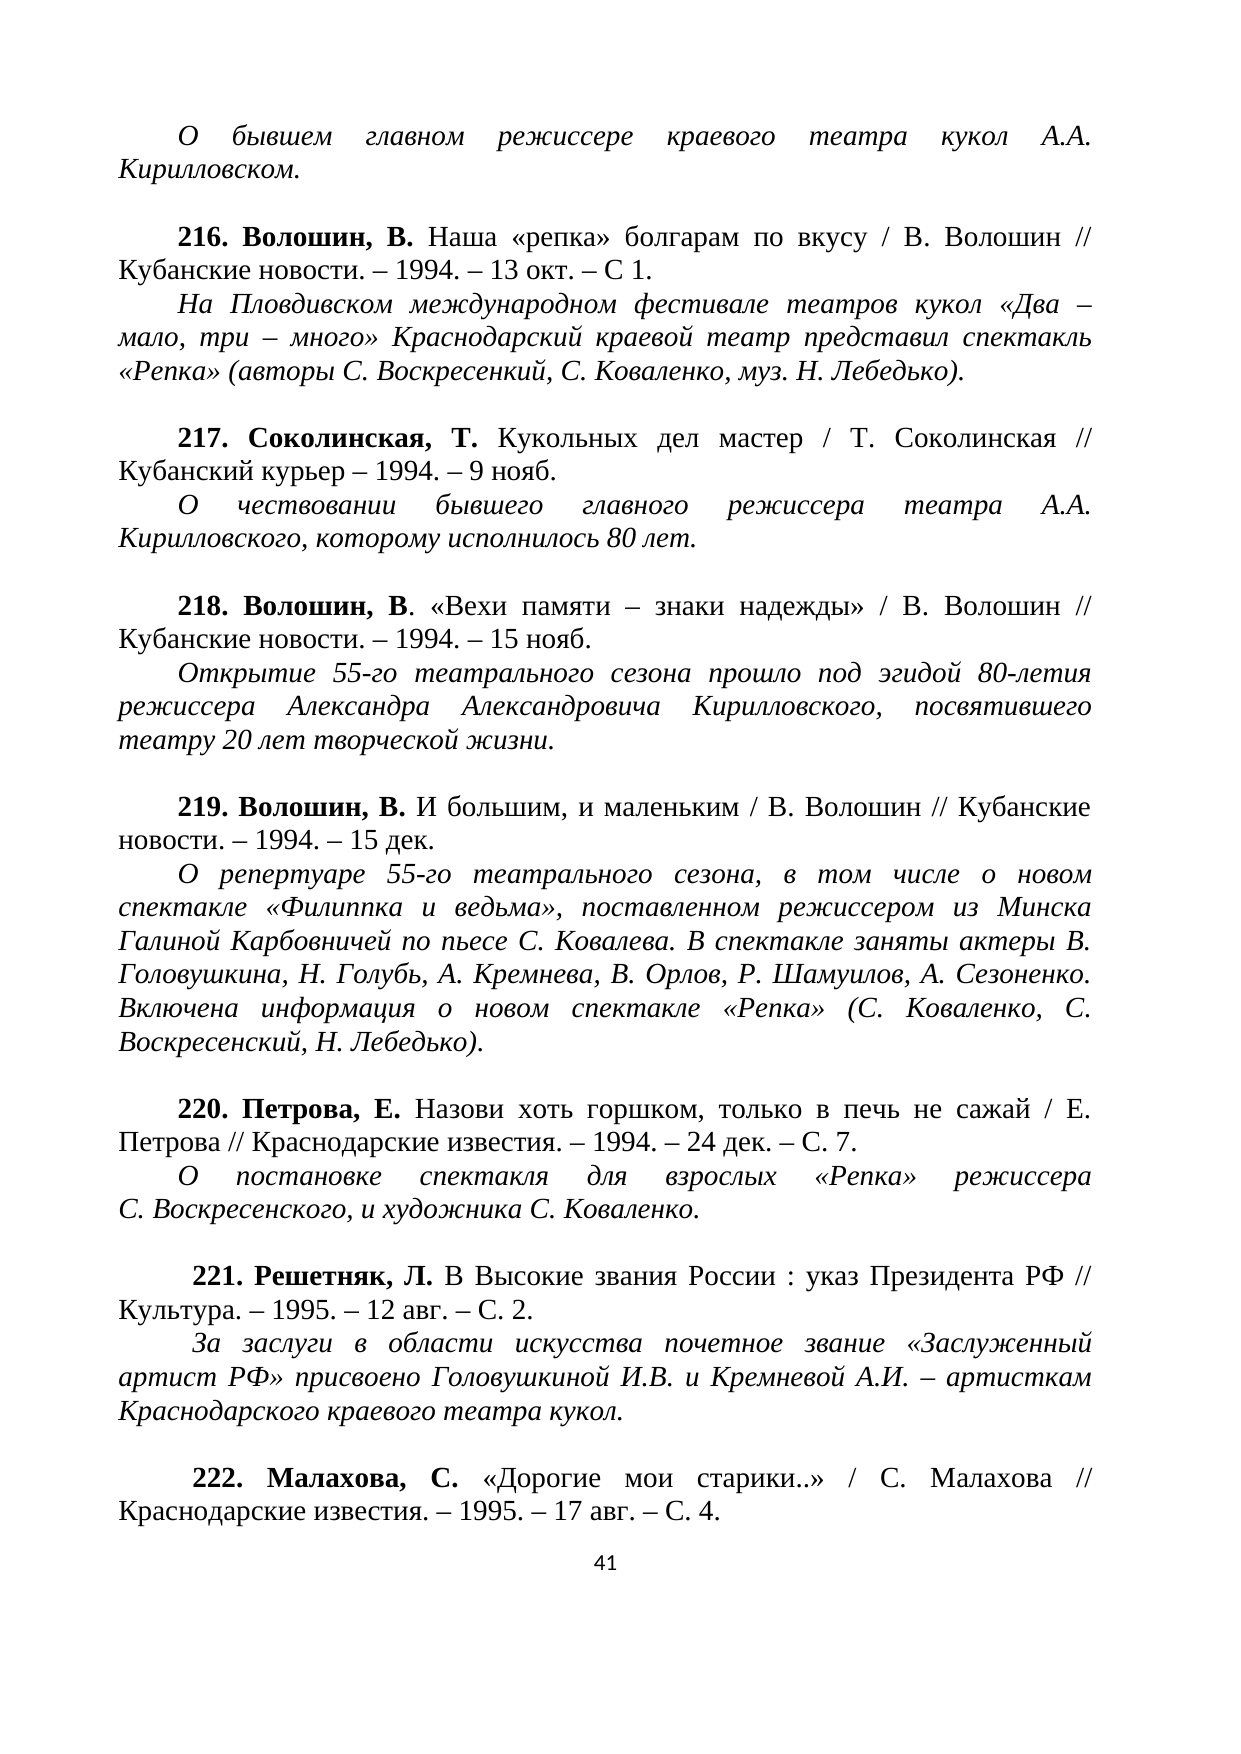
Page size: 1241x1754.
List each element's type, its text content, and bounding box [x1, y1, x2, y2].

text 219. Волошин, В. И большим, и маленьким / В. Волошин // Кубанские новости. – 1994. – 15 дек. [118, 789, 1092, 856]
text О бывшем главном режиссере краевого театра кукол А.А. Кирилловском. [118, 118, 1092, 185]
text 221. Решетняк, Л. В Высокие звания России : указ Президента РФ // Культура. – 1995. – 12 авг. – С. 2. [118, 1258, 1092, 1326]
text 218. Волошин, В. «Вехи памяти – знаки надежды» / В. Волошин // Кубанские новости. – 1994. – 15 нояб. [118, 588, 1092, 655]
text 216. Волошин, В. Наша «репка» болгарам по вкусу / В. Волошин // Кубанские новости. – 1994. – 13 окт. – С 1. [118, 219, 1092, 286]
text О постановке спектакля для взрослых «Репка» режиссера С. Воскресенского, и художника С. Коваленко. [118, 1158, 1092, 1225]
text 217. Соколинская, Т. Кукольных дел мастер / Т. Соколинская // Кубанский курьер – 1994. – 9 нояб. [118, 420, 1092, 487]
text 222. Малахова, С. «Дорогие мои старики..» / С. Малахова // Краснодарские известия. – 1995. – 17 авг. – С. 4. [118, 1460, 1092, 1527]
text На Пловдивском международном фестивале театров кукол «Два – мало, три – много» Краснодарский краевой театр представил спектакль «Репка» (авторы С. Воскресенкий, С. Коваленко, муз. Н. Лебедько). [118, 286, 1092, 386]
text Открытие 55-го театрального сезона прошло под эгидой 80-летия режиссера Александра Александровича Кирилловского, посвятившего театру 20 лет творческой жизни. [118, 655, 1092, 755]
text О чествовании бывшего главного режиссера театра А.А. Кирилловского, которому исполнилось 80 лет. [118, 487, 1092, 554]
text За заслуги в области искусства почетное звание «Заслуженный артист РФ» присвоено Головушкиной И.В. и Кремневой А.И. – артисткам Краснодарского краевого театра кукол. [118, 1326, 1092, 1426]
text О репертуаре 55-го театрального сезона, в том числе о новом спектакле «Филиппка и ведьма», поставленном режиссером из Минска Галиной Карбовничей по пьесе С. Ковалева. В спектакле заняты актеры В. Головушкина, Н. Голубь, А. Кремнева, В. Орлов, Р. Шамуилов, А. Сезоненко. Включена информация о новом спектакле «Репка» (С. Коваленко, С. Воскресенский, Н. Лебедько). [118, 856, 1092, 1057]
text 220. Петрова, Е. Назови хоть горшком, только в печь не сажай / Е. Петрова // Краснодарские известия. – 1994. – 24 дек. – С. 7. [118, 1091, 1092, 1158]
